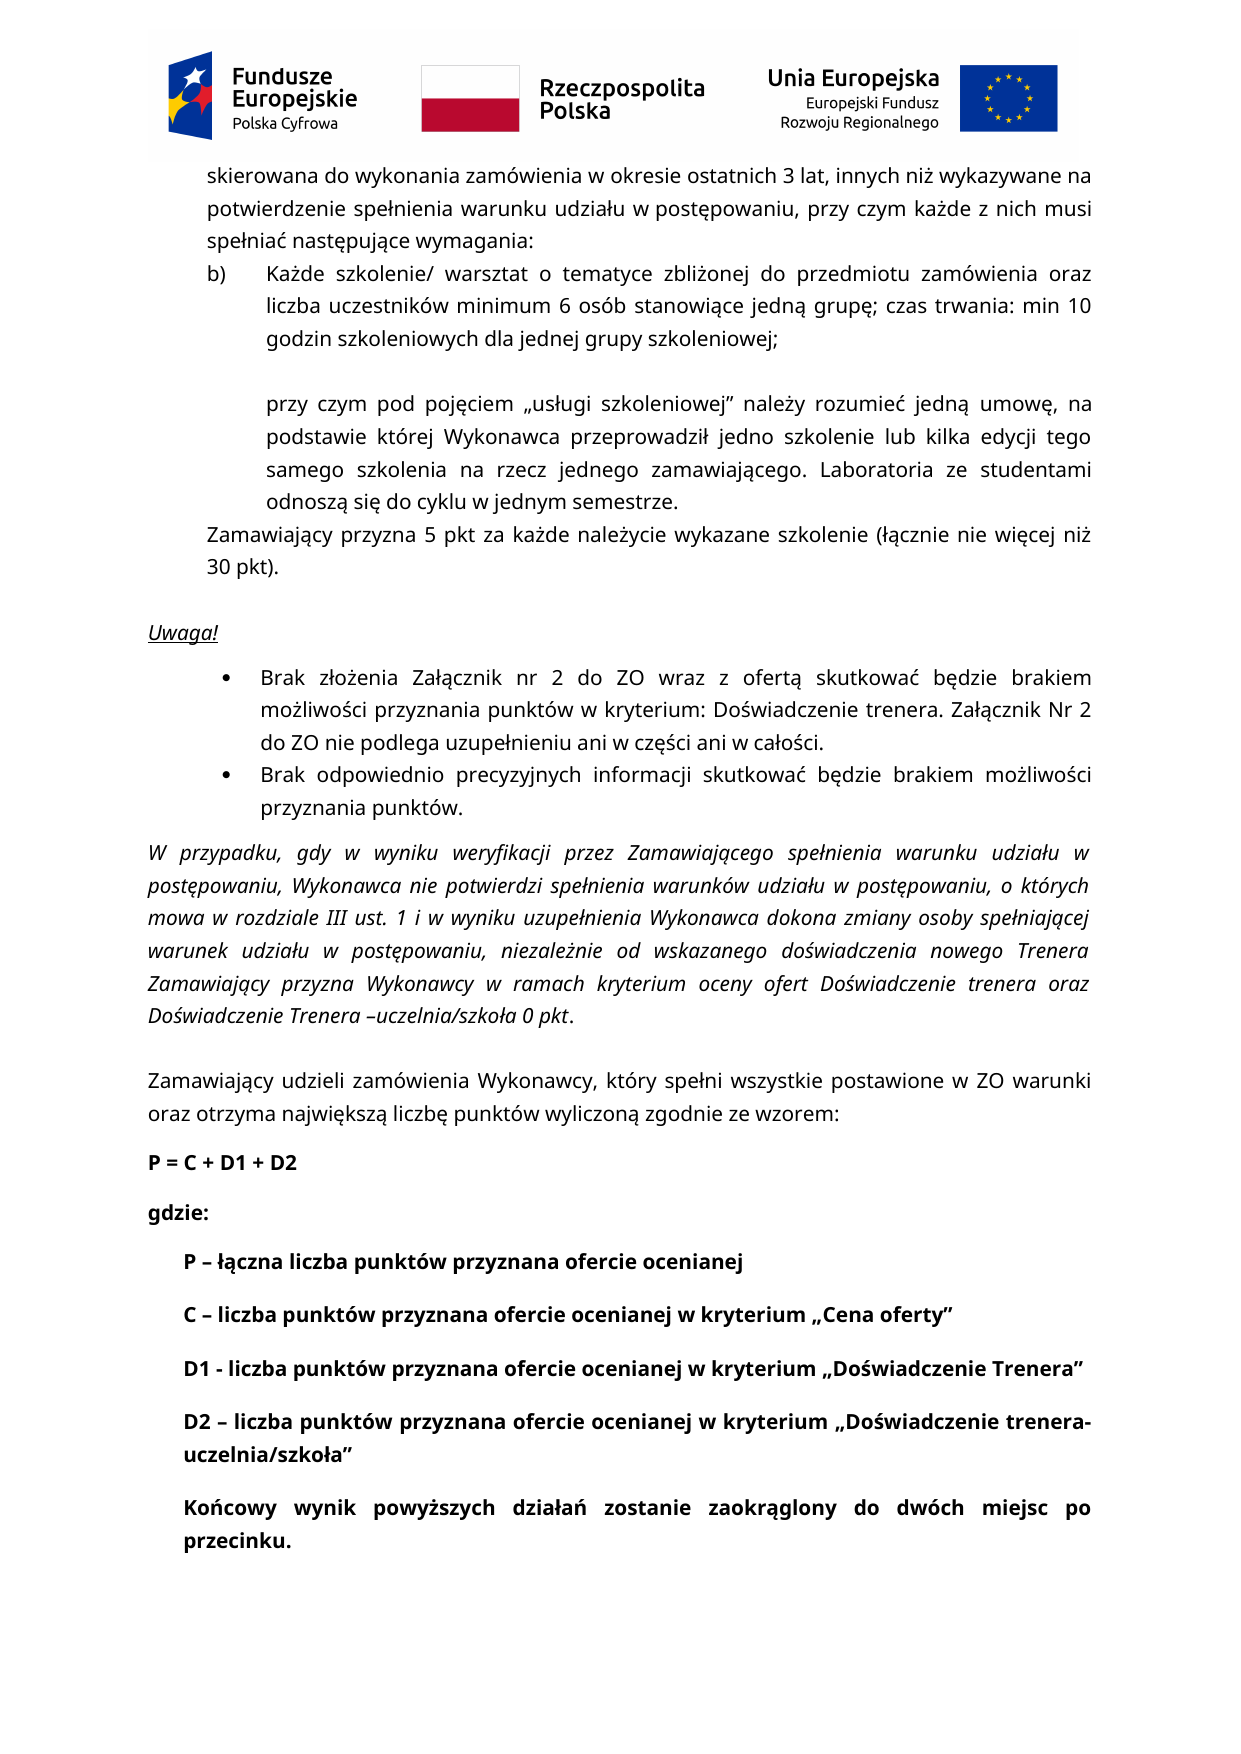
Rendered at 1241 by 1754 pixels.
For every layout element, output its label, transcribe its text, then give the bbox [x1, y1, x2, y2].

list Zamawiający przyzna 5 pkt za każde należycie wykazane szkolenie (łącznie nie więcej niż 30 pkt). [207, 520, 1093, 581]
text C – liczba punktów przyznana ofercie ocenianej w kryterium „Cena oferty” [183, 1300, 1093, 1329]
list Brak odpowiednio precyzyjnych informacji skutkować będzie brakiem możliwości przyznania punktów. [223, 761, 1093, 822]
text Uwaga! [148, 618, 1093, 646]
text Zamawiający udzieli zamówienia Wykonawcy, który spełni wszystkie postawione w ZO warunki oraz otrzyma największą liczbę punktów wyliczoną zgodnie ze wzorem: [148, 1067, 1093, 1128]
picture [147, 29, 1079, 162]
text D2 – liczba punktów przyznana ofercie ocenianej w kryterium „Doświadczenie trenera-uczelnia/szkoła” [183, 1407, 1093, 1468]
text gdzie: [148, 1198, 1093, 1226]
text P = C + D1 + D2 [148, 1148, 1093, 1177]
text W przypadku, gdy w wyniku weryfikacji przez Zamawiającego spełnienia warunku udziału w postępowaniu, Wykonawca nie potwierdzi spełnienia warunków udziału w postępowaniu, o których mowa w rozdziale III ust. 1 i w wyniku uzupełnienia Wykonawca dokona zmiany osoby spełniającej warunek udziału w postępowaniu, niezależnie od wskazanego doświadczenia nowego Trenera Zamawiający przyzna Wykonawcy w ramach kryterium oceny ofert Doświadczenie trenera oraz Doświadczenie Trenera –uczelnia/szkoła 0 pkt. [148, 838, 1093, 1030]
text P – łączna liczba punktów przyznana ofercie ocenianej [183, 1247, 1093, 1275]
list Brak złożenia Załącznik nr 2 do ZO wraz z ofertą skutkować będzie brakiem możliwości przyznania punktów w kryterium: Doświadczenie trenera. Załącznik Nr 2 do ZO nie podlega uzupełnieniu ani w części ani w całości. [223, 663, 1093, 756]
text Końcowy wynik powyższych działań zostanie zaokrąglony do dwóch miejsc po przecinku. [183, 1493, 1093, 1554]
list przy czym pod pojęciem „usługi szkoleniowej” należy rozumieć jedną umowę, na podstawie której Wykonawca przeprowadził jedno szkolenie lub kilka edycji tego samego szkolenia na rzecz jednego zamawiającego. Laboratoria ze studentami odnoszą się do cyklu w jednym semestrze. [266, 389, 1093, 516]
text D1 - liczba punktów przyznana ofercie ocenianej w kryterium „Doświadczenie Trenera” [183, 1354, 1093, 1382]
